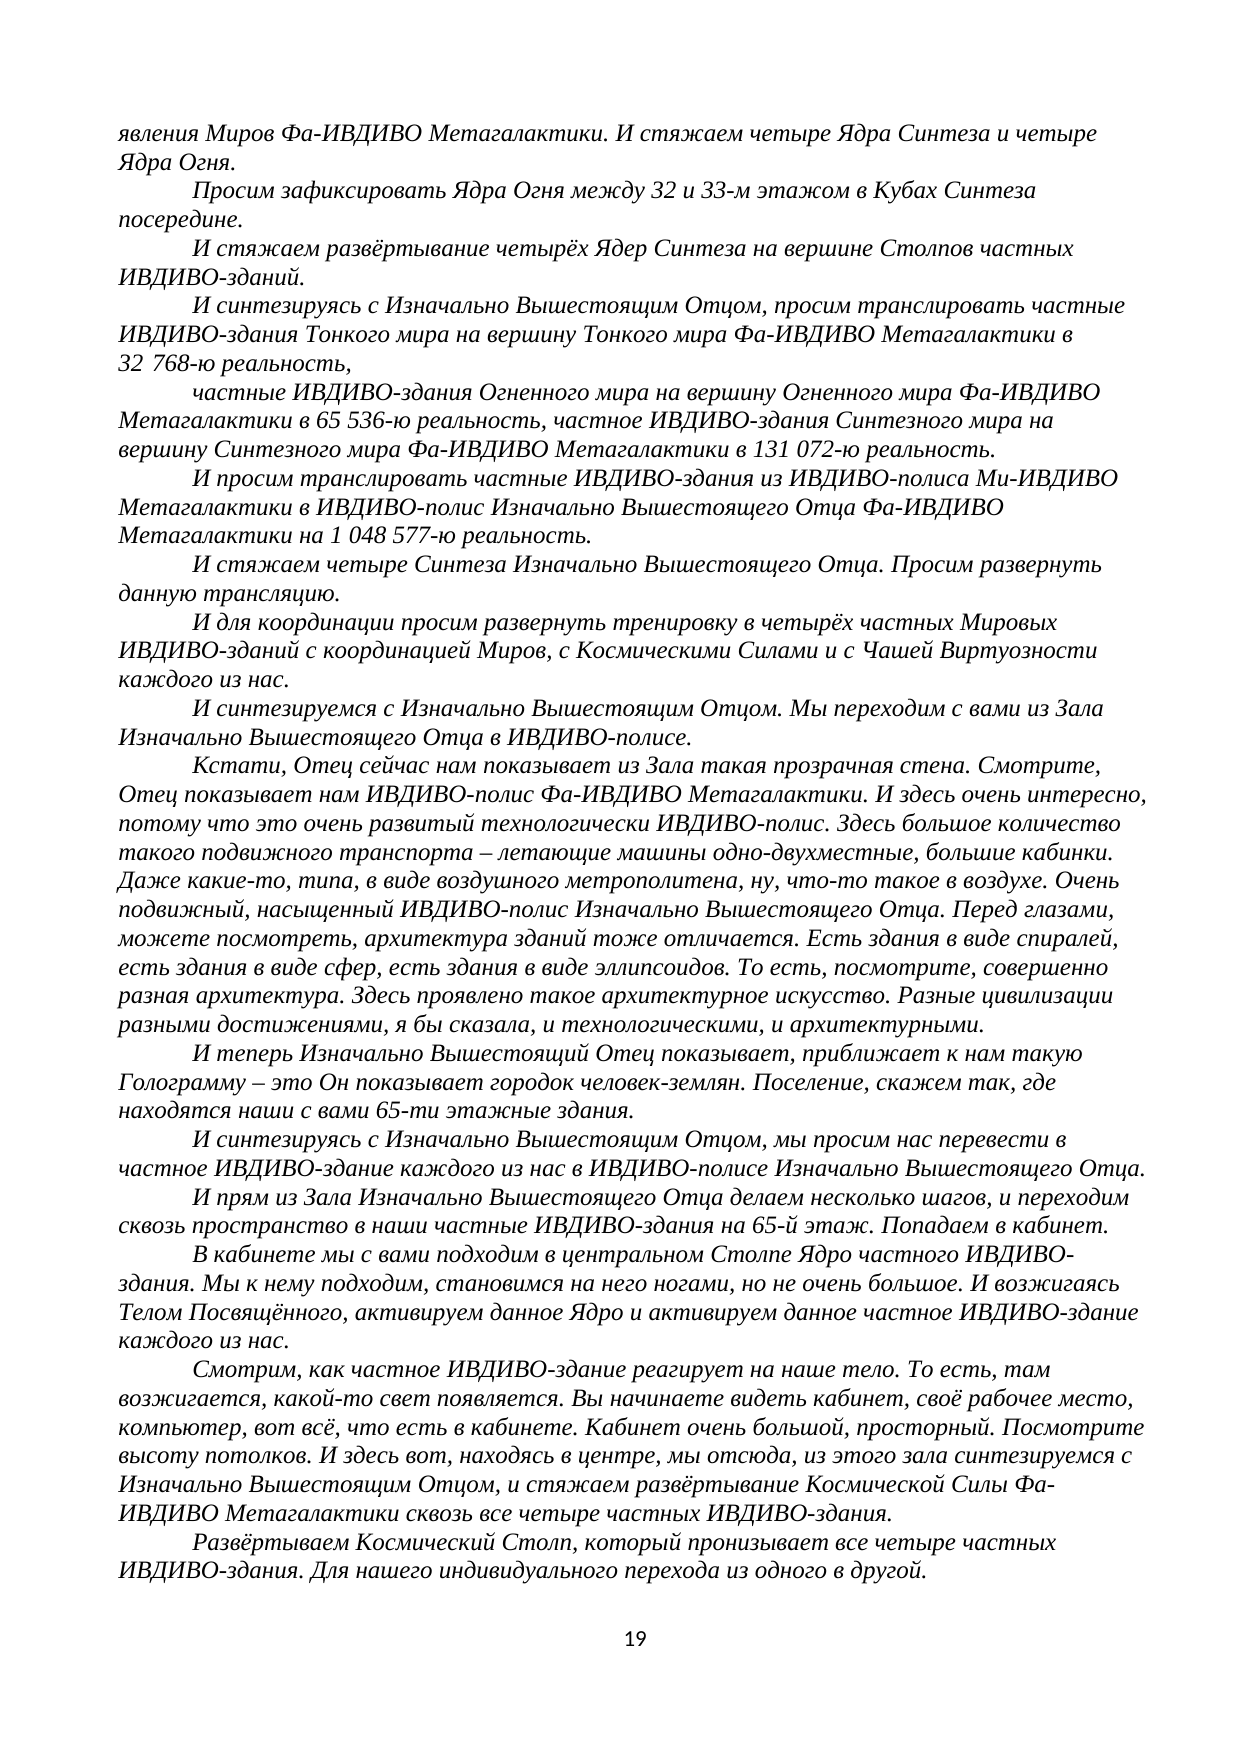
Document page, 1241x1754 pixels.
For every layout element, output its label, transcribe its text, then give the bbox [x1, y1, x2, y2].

text Кстати, Отец сейчас нам показывает из Зала такая прозрачная стена. Смотрите, Отец показывает нам ИВДИВО-полис Фа-ИВДИВО Метагалактики. И здесь очень интересно, потому что это очень развитый технологически ИВДИВО-полис. Здесь большое количество такого подвижного транспорта – летающие машины одно-двухместные, большие кабинки. Даже какие-то, типа, в виде воздушного метрополитена, ну, что-то такое в воздухе. Очень подвижный, насыщенный ИВДИВО-полис Изначально Вышестоящего Отца. Перед глазами, можете посмотреть, архитектура зданий тоже отличается. Есть здания в виде спиралей, есть здания в виде сфер, есть здания в виде эллипсоидов. То есть, посмотрите, совершенно разная архитектура. Здесь проявлено такое архитектурное искусство. Разные цивилизации разными достижениями, я бы сказала, и технологическими, и архитектурными. [118, 751, 1152, 1038]
text Развёртываем Космический Столп, который пронизывает все четыре частных ИВДИВО-здания. Для нашего индивидуального перехода из одного в другой. [118, 1527, 1152, 1584]
text И теперь Изначально Вышестоящий Отец показывает, приближает к нам такую Голограмму – это Он показывает городок человек-землян. Поселение, скажем так, где находятся наши с вами 65-ти этажные здания. [118, 1038, 1152, 1124]
text И синтезируемся с Изначально Вышестоящим Отцом. Мы переходим с вами из Зала Изначально Вышестоящего Отца в ИВДИВО-полисе. [118, 693, 1152, 751]
text Просим зафиксировать Ядра Огня между 32 и 33-м этажом в Кубах Синтеза посередине. [118, 176, 1152, 233]
text И для координации просим развернуть тренировку в четырёх частных Мировых ИВДИВО-зданий с координацией Миров, с Космическими Силами и с Чашей Виртуозности каждого из нас. [118, 607, 1152, 693]
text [118, 118, 1152, 176]
text И синтезируясь с Изначально Вышестоящим Отцом, просим транслировать частные ИВДИВО-здания Тонкого мира на вершину Тонкого мира Фа-ИВДИВО Метагалактики в 32 768-ю реальность, [118, 291, 1152, 377]
text И стяжаем четыре Синтеза Изначально Вышестоящего Отца. Просим развернуть данную трансляцию. [118, 549, 1152, 607]
text Смотрим, как частное ИВДИВО-здание реагирует на наше тело. То есть, там возжигается, какой-то свет появляется. Вы начинаете видеть кабинет, своё рабочее место, компьютер, вот всё, что есть в кабинете. Кабинет очень большой, просторный. Посмотрите высоту потолков. И здесь вот, находясь в центре, мы отсюда, из этого зала синтезируемся с Изначально Вышестоящим Отцом, и стяжаем развёртывание Космической Силы Фа-ИВДИВО Метагалактики сквозь все четыре частных ИВДИВО-здания. [118, 1354, 1152, 1527]
text И стяжаем развёртывание четырёх Ядер Синтеза на вершине Столпов частных ИВДИВО-зданий. [118, 233, 1152, 291]
text частные ИВДИВО-здания Огненного мира на вершину Огненного мира Фа-ИВДИВО Метагалактики в 65 536-ю реальность, частное ИВДИВО-здания Синтезного мира на вершину Синтезного мира Фа-ИВДИВО Метагалактики в 131 072-ю реальность. [118, 377, 1152, 463]
text И прям из Зала Изначально Вышестоящего Отца делаем несколько шагов, и переходим сквозь пространство в наши частные ИВДИВО-здания на 65-й этаж. Попадаем в кабинет. [118, 1182, 1152, 1239]
text В кабинете мы с вами подходим в центральном Столпе Ядро частного ИВДИВО-здания. Мы к нему подходим, становимся на него ногами, но не очень большое. И возжигаясь Телом Посвящённого, активируем данное Ядро и активируем данное частное ИВДИВО-здание каждого из нас. [118, 1239, 1152, 1354]
text И синтезируясь с Изначально Вышестоящим Отцом, мы просим нас перевести в частное ИВДИВО-здание каждого из нас в ИВДИВО-полисе Изначально Вышестоящего Отца. [118, 1124, 1152, 1182]
text И просим транслировать частные ИВДИВО-здания из ИВДИВО-полиса Ми-ИВДИВО Метагалактики в ИВДИВО-полис Изначально Вышестоящего Отца Фа-ИВДИВО Метагалактики на 1 048 577-ю реальность. [118, 463, 1152, 549]
